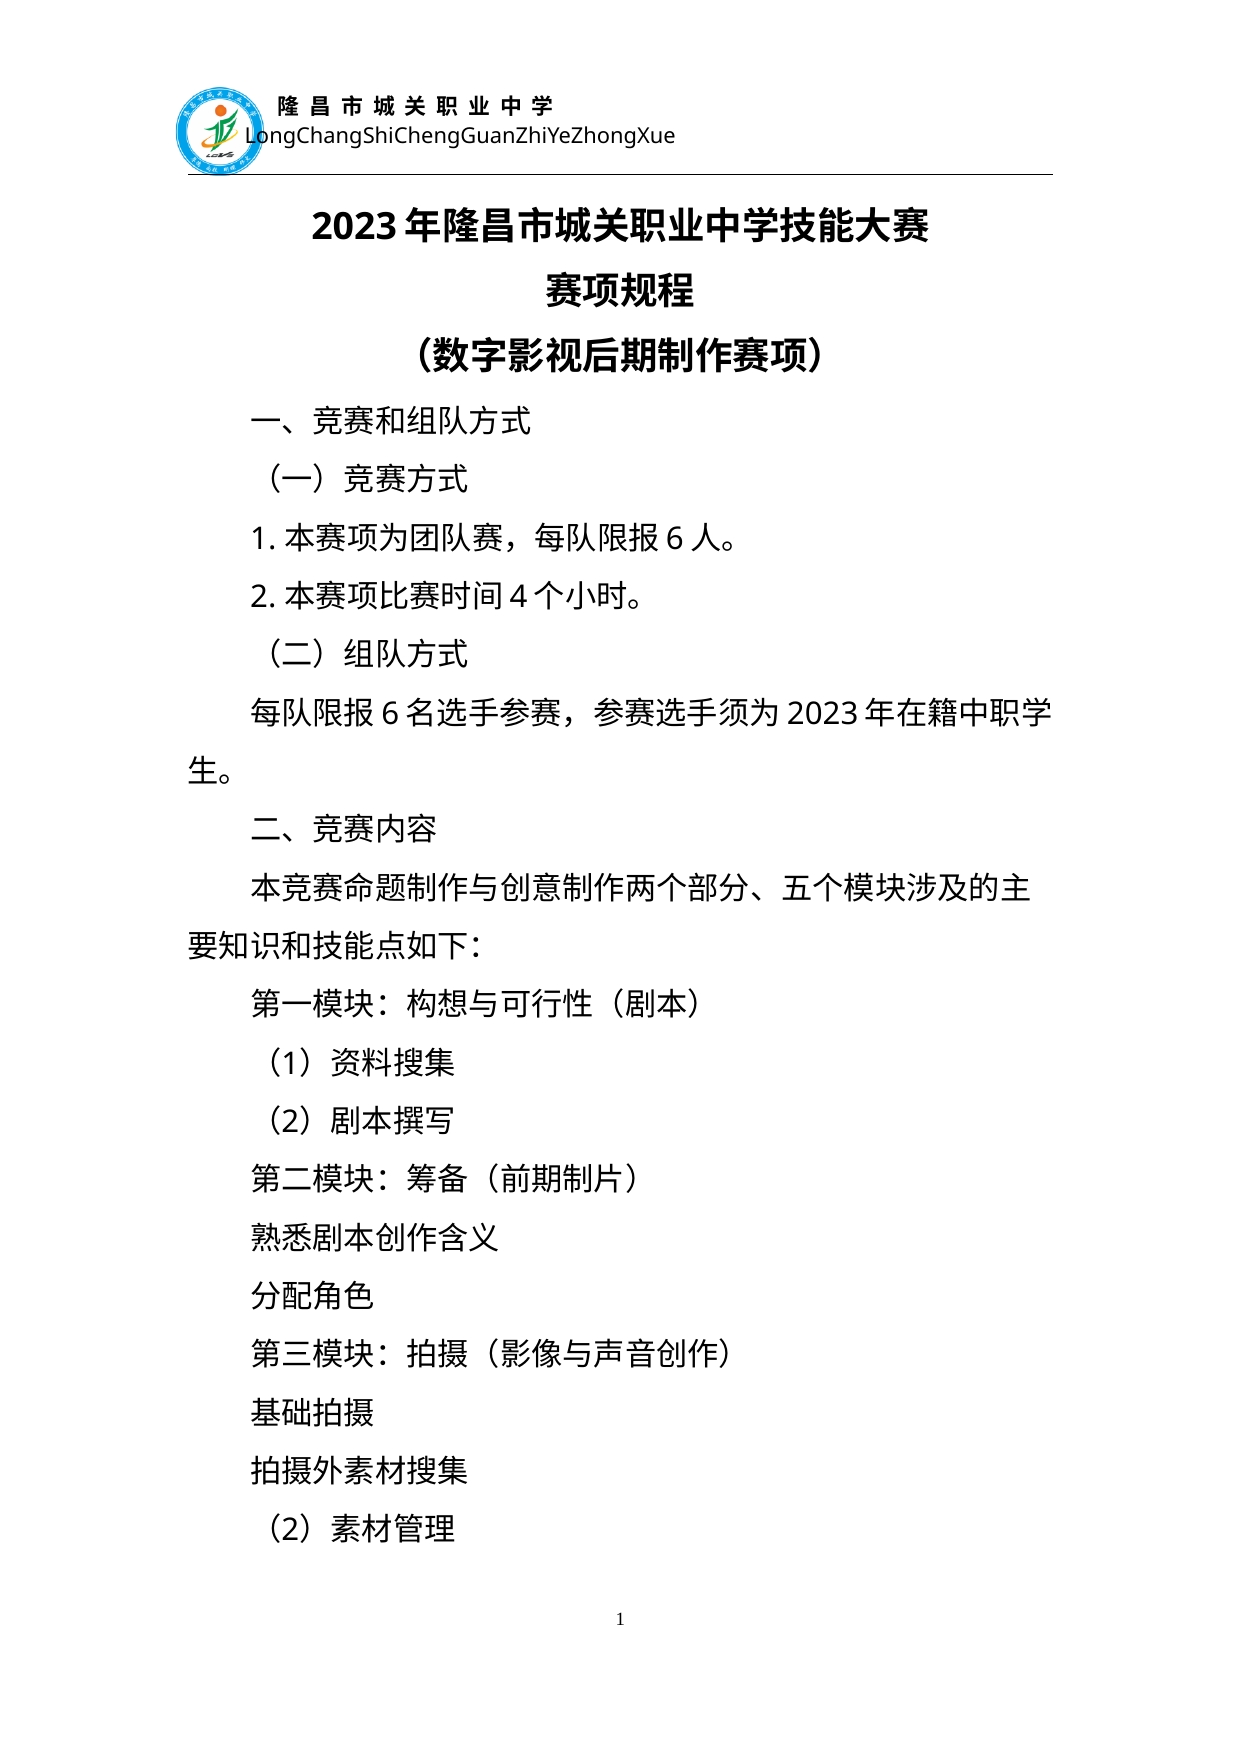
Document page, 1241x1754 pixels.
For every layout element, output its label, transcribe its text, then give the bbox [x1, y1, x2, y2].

text 熟悉剧本创作含义 [187, 1202, 1053, 1261]
text 第一模块：构想与可行性（剧本） [187, 969, 1053, 1027]
picture [187, 98, 253, 165]
text （二）组队方式 [187, 619, 1053, 677]
text （一）竞赛方式 [187, 444, 1053, 502]
text 基础拍摄 [187, 1377, 1053, 1436]
text 第二模块：筹备（前期制片） [187, 1144, 1053, 1202]
text 一、竞赛和组队方式 [187, 386, 1053, 444]
text （1）资料搜集 [187, 1027, 1053, 1086]
text 1. 本赛项为团队赛，每队限报6人。 [187, 502, 1053, 561]
text 本竞赛命题制作与创意制作两个部分、五个模块涉及的主要知识和技能点如下： [187, 852, 1053, 969]
text （数字影视后期制作赛项） [187, 321, 1053, 386]
picture [238, 143, 264, 174]
text 第三模块：拍摄（影像与声音创作） [187, 1319, 1053, 1377]
text 二、竞赛内容 [187, 794, 1053, 852]
picture [175, 87, 211, 124]
text 2. 本赛项比赛时间4个小时。 [187, 561, 1053, 619]
text （2）剧本撰写 [187, 1086, 1053, 1144]
text 拍摄外素材搜集 [187, 1436, 1053, 1494]
picture [175, 139, 264, 176]
text 赛项规程 [187, 256, 1053, 321]
text 分配角色 [187, 1261, 1053, 1319]
text 2023年隆昌市城关职业中学技能大赛 [187, 191, 1053, 256]
text 每队限报6名选手参赛，参赛选手须为2023年在籍中职学生。 [187, 677, 1053, 794]
text （2）素材管理 [187, 1494, 1053, 1552]
picture [228, 87, 264, 120]
